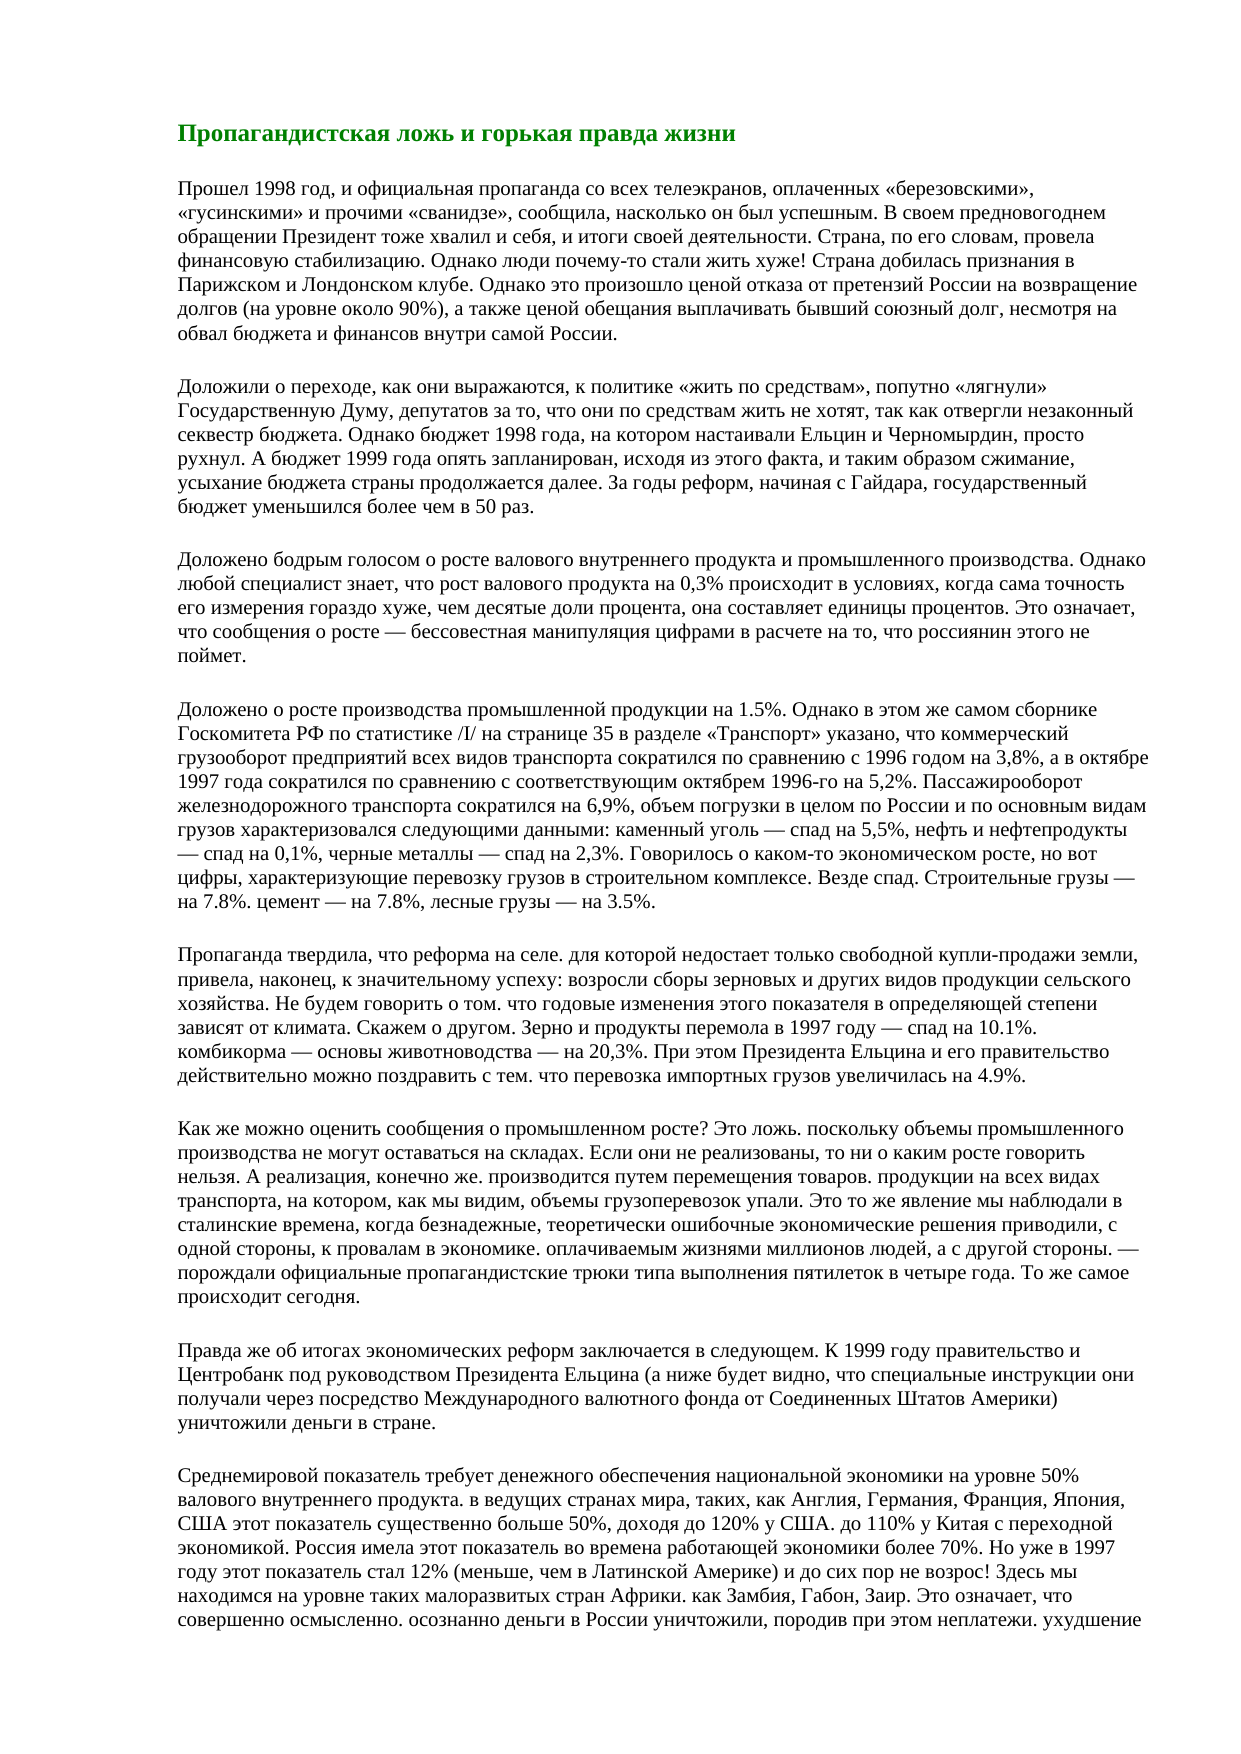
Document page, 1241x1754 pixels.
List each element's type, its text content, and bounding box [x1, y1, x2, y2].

text Прошел 1998 год, и официальная пропаганда со всех телеэкранов, оплаченных «березовскими», «гусинскими» и прочими «сванидзе», сообщила, насколько он был успешным. В своем предновогоднем обращении Президент тоже хвалил и себя, и итоги своей деятельности. Страна, по его словам, провела финансовую стабилизацию. Однако люди почему-то стали жить хуже! Страна добилась признания в Парижском и Лондонском клубе. Однако это произошло ценой отказа от претензий России на возвращение долгов (на уровне около 90%), а также ценой обещания выплачивать бывший союзный долг, несмотря на обвал бюджета и финансов внутри самой России. [177, 176, 1152, 344]
text Доложено о росте производства промышленной продукции на 1.5%. Однако в этом же самом сборнике Госкомитета РФ по статистике /I/ на странице 35 в разделе «Транспорт» указано, что коммерческий грузооборот предприятий всех видов транспорта сократился по сравнению с 1996 годом на 3,8%, а в октябре 1997 года сократился по сравнению с соответствующим октябрем 1996-го на 5,2%. Пассажирооборот железнодорожного транспорта сократился на 6,9%, объем погрузки в целом по России и по основным видам грузов характеризовался следующими данными: каменный уголь — спад на 5,5%, нефть и нефтепродукты — спад на 0,1%, черные металлы — спад на 2,3%. Говорилось о каком-то экономическом росте, но вот цифры, характеризующие перевозку грузов в строительном комплексе. Везде спад. Строительные грузы — на 7.8%. цемент — на 7.8%, лесные грузы — на 3.5%. [177, 697, 1152, 913]
text Как же можно оценить сообщения о промышленном росте? Это ложь. поскольку объемы промышленного производства не могут оставаться на складах. Если они не реализованы, то ни о каким росте говорить нельзя. А реализация, конечно же. производится путем перемещения товаров. продукции на всех видах транспорта, на котором, как мы видим, объемы грузоперевозок упали. Это то же явление мы наблюдали в сталинские времена, когда безнадежные, теоретически ошибочные экономические решения приводили, с одной стороны, к провалам в экономике. оплачиваемым жизнями миллионов людей, а с другой стороны. — порождали официальные пропагандистские трюки типа выполнения пятилеток в четыре года. То же самое происходит сегодня. [177, 1116, 1152, 1308]
text Доложили о переходе, как они выражаются, к политике «жить по средствам», попутно «лягнули» Государственную Думу, депутатов за то, что они по средствам жить не хотят, так как отвергли незаконный секвестр бюджета. Однако бюджет 1998 года, на котором настаивали Ельцин и Черномырдин, просто рухнул. А бюджет 1999 года опять запланирован, исходя из этого факта, и таким образом сжимание, усыхание бюджета страны продолжается далее. За годы реформ, начиная с Гайдара, государственный бюджет уменьшился более чем в 50 раз. [177, 374, 1152, 518]
text Пропаганда твердила, что реформа на селе. для которой недостает только свободной купли-продажи земли, привела, наконец, к значительному успеху: возросли сборы зерновых и других видов продукции сельского хозяйства. Не будем говорить о том. что годовые изменения этого показателя в определяющей степени зависят от климата. Скажем о другом. Зерно и продукты перемола в 1997 году — спад на 10.1%. комбикорма — основы животноводства — на 20,3%. При этом Президента Ельцина и его правительство действительно можно поздравить с тем. что перевозка импортных грузов увеличилась на 4.9%. [177, 942, 1152, 1087]
text Правда же об итогах экономических реформ заключается в следующем. К 1999 году правительство и Центробанк под руководством Президента Ельцина (а ниже будет видно, что специальные инструкции они получали через посредство Международного валютного фонда от Соединенных Штатов Америки) уничтожили деньги в стране. [177, 1338, 1152, 1434]
text Доложено бодрым голосом о росте валового внутреннего продукта и промышленного производства. Однако любой специалист знает, что рост валового продукта на 0,3% происходит в условиях, когда сама точность его измерения гораздо хуже, чем десятые доли процента, она составляет единицы процентов. Это означает, что сообщения о росте — бессовестная манипуляция цифрами в расчете на то, что россиянин этого не поймет. [177, 547, 1152, 667]
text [177, 1463, 1152, 1631]
text Пропагандистская ложь и горькая правда жизни [177, 118, 1152, 147]
